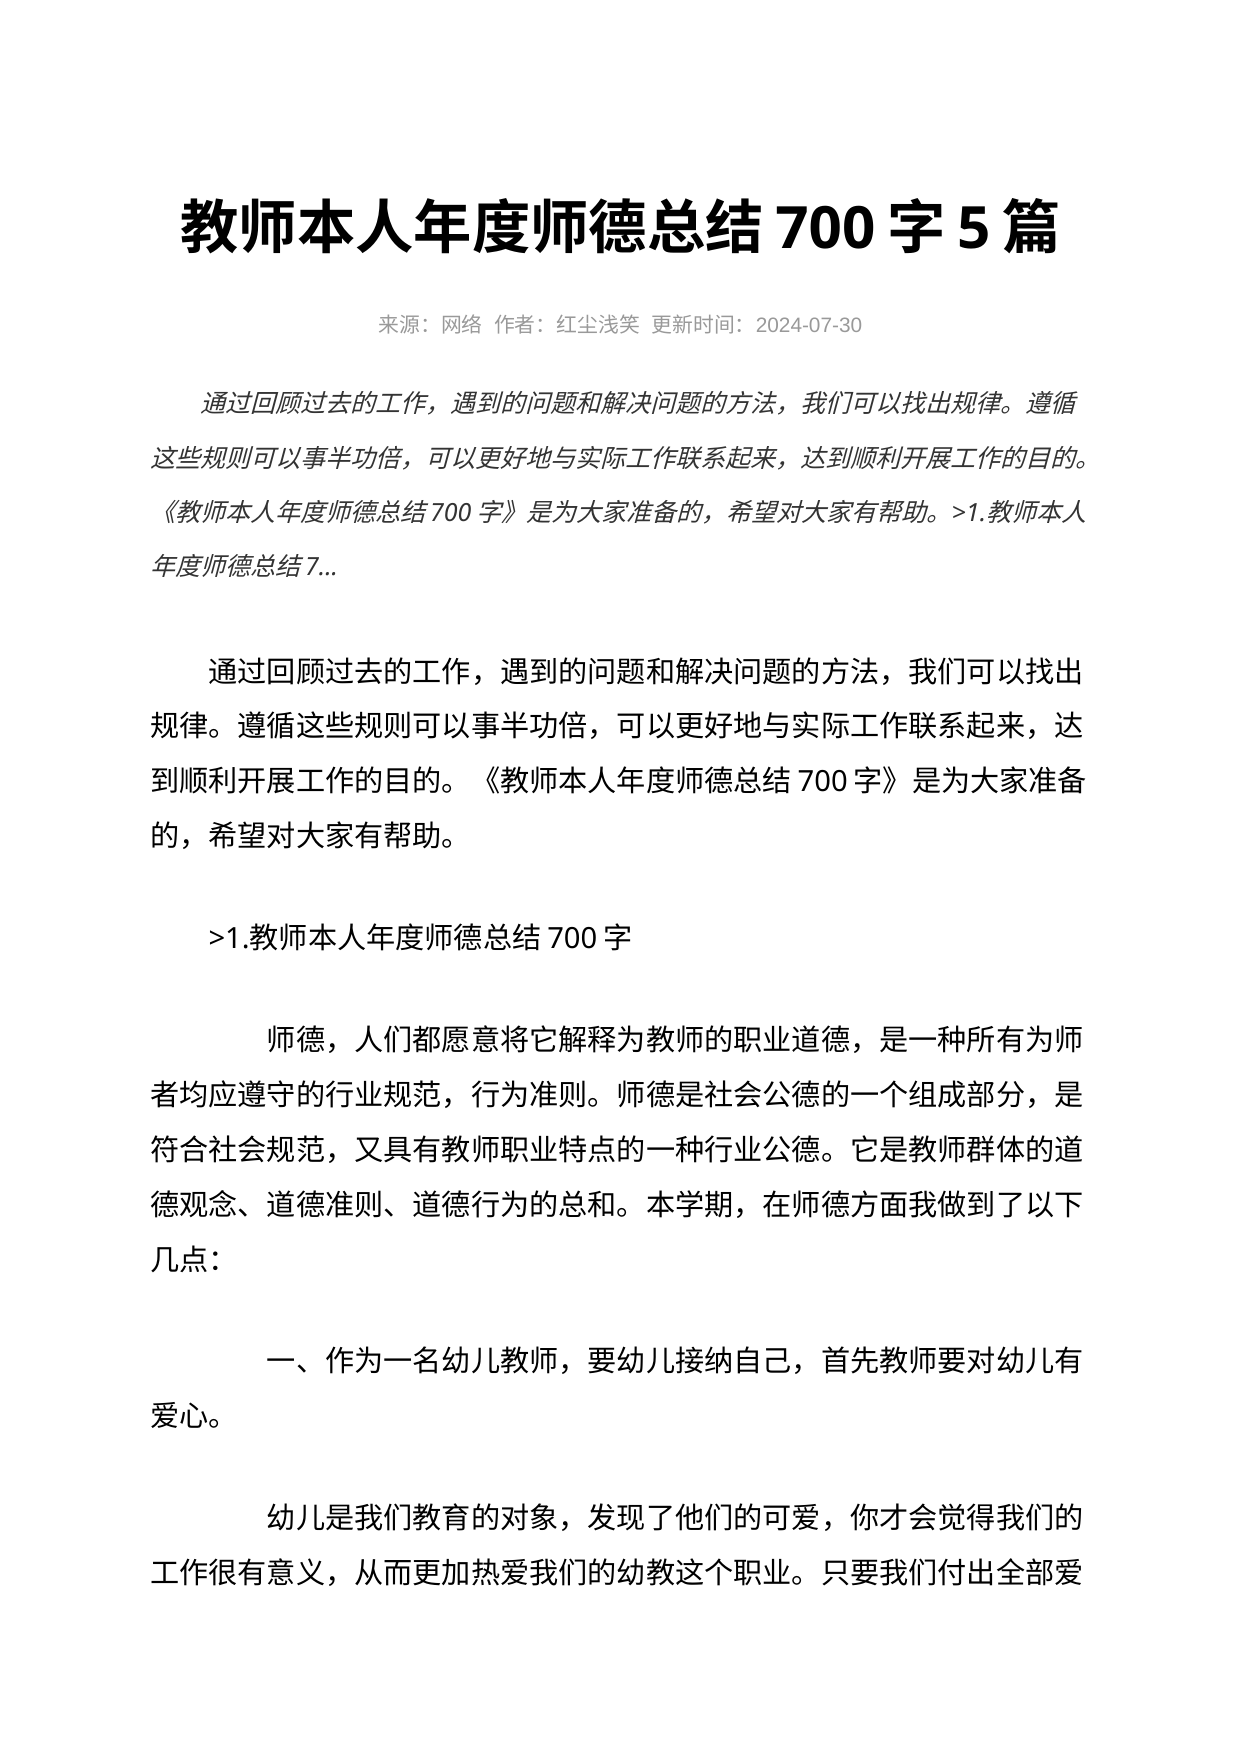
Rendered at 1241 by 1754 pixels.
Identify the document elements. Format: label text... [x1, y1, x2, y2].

text 师德，人们都愿意将它解释为教师的职业道德，是一种所有为师者均应遵守的行业规范，行为准则。师德是社会公德的一个组成部分，是符合社会规范，又具有教师职业特点的一种行业公德。它是教师群体的道德观念、道德准则、道德行为的总和。本学期，在师德方面我做到了以下几点： [150, 1017, 1090, 1278]
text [150, 1495, 1090, 1592]
subtitle 教师本人年度师德总结700字5篇 [150, 181, 1090, 266]
text 一、作为一名幼儿教师，要幼儿接纳自己，首先教师要对幼儿有爱心。 [150, 1338, 1090, 1435]
text 来源：网络 作者：红尘浅笑 更新时间：2024-07-30 [150, 313, 1090, 337]
text >1.教师本人年度师德总结700字 [150, 915, 1090, 957]
text 通过回顾过去的工作，遇到的问题和解决问题的方法，我们可以找出规律。遵循这些规则可以事半功倍，可以更好地与实际工作联系起来，达到顺利开展工作的目的。《教师本人年度师德总结700字》是为大家准备的，希望对大家有帮助。 [150, 648, 1090, 855]
text 通过回顾过去的工作，遇到的问题和解决问题的方法，我们可以找出规律。遵循这些规则可以事半功倍，可以更好地与实际工作联系起来，达到顺利开展工作的目的。《教师本人年度师德总结700字》是为大家准备的，希望对大家有帮助。>1.教师本人年度师德总结7... [150, 384, 1090, 583]
